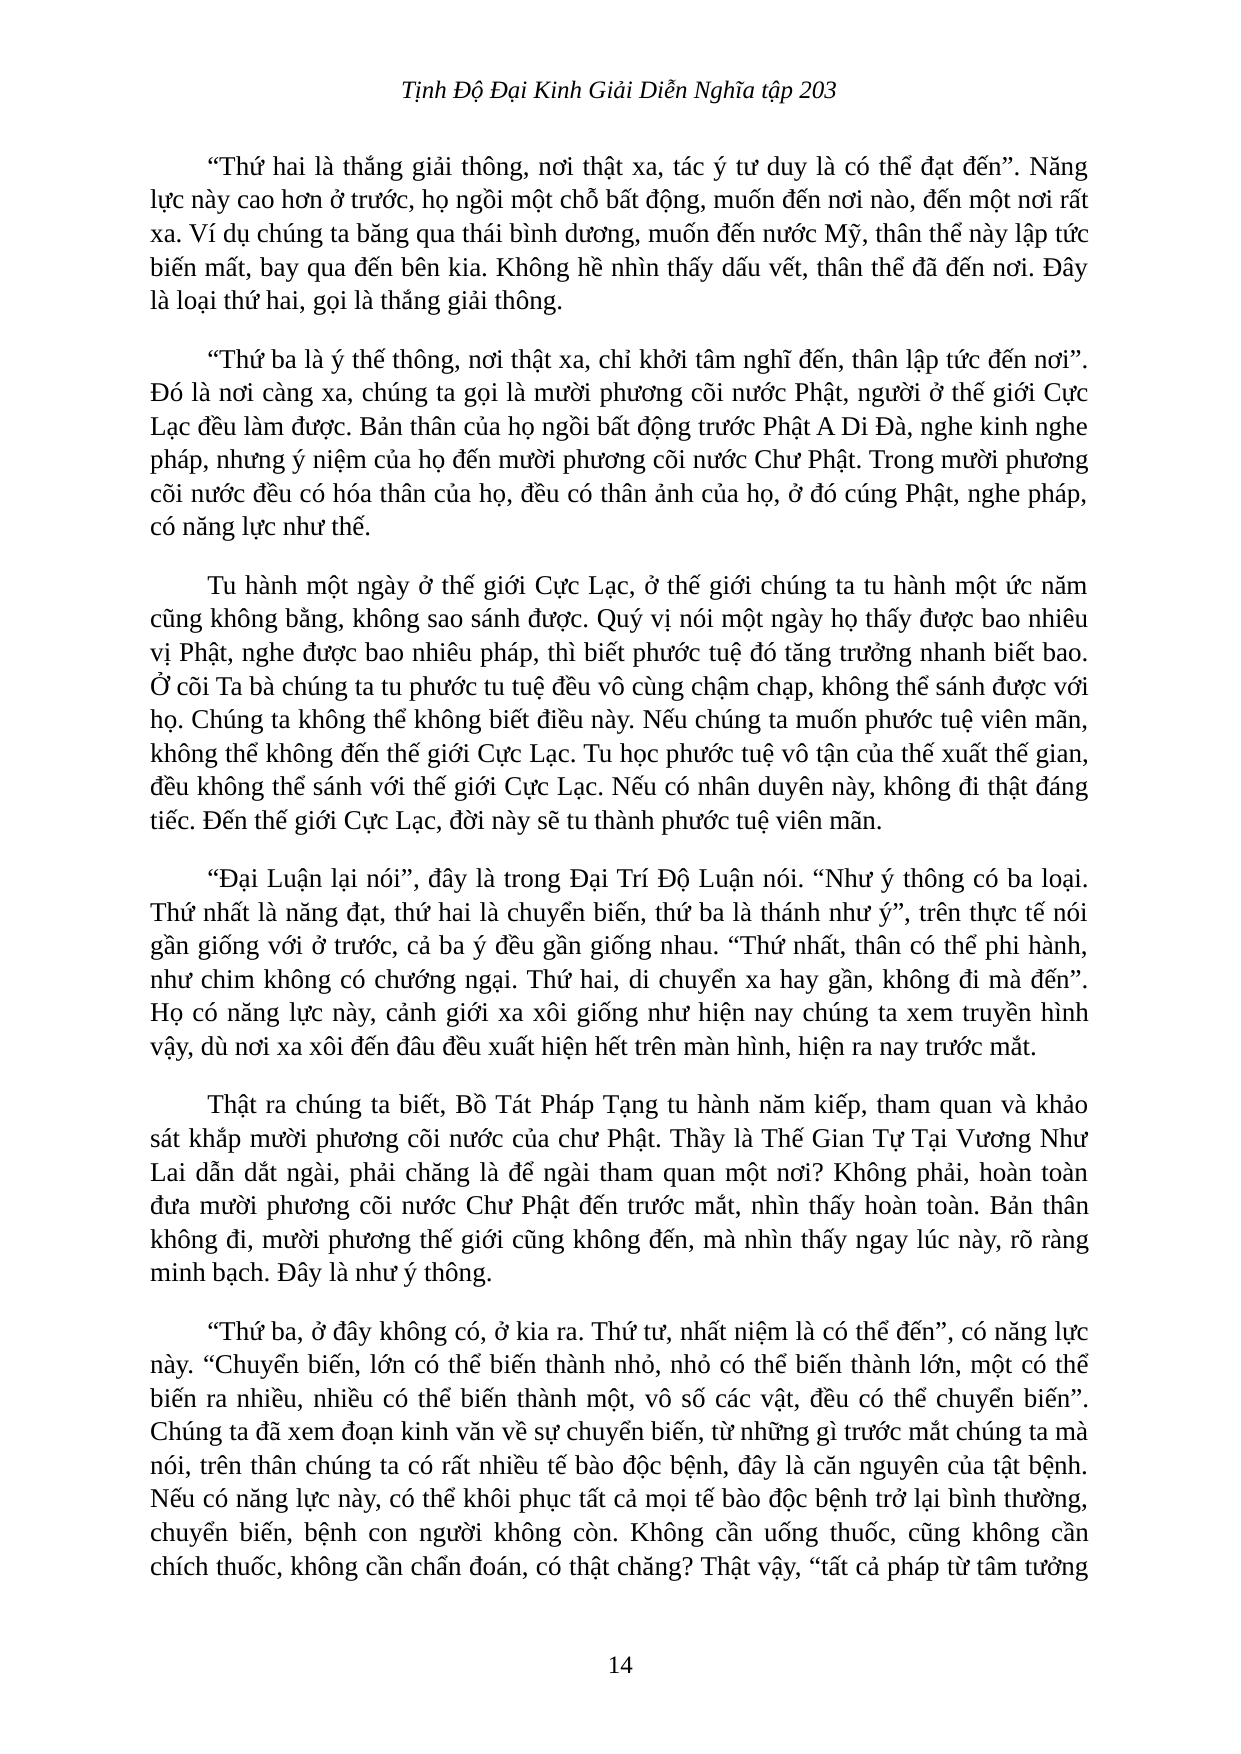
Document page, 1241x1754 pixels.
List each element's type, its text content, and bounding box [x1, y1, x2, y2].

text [150, 1315, 1090, 1581]
text “Thứ ba là ý thế thông, nơi thật xa, chỉ khởi tâm nghĩ đến, thân lập tức đến nơi”. Đó là nơi càng xa, chúng ta gọi là mười phương cõi nước Phật, người ở thế giới Cực Lạc đều làm được. Bản thân của họ ngồi bất động trước Phật A Di Đà, nghe kinh nghe pháp, nhưng ý niệm của họ đến mười phương cõi nước Chư Phật. Trong mười phương cõi nước đều có hóa thân của họ, đều có thân ảnh của họ, ở đó cúng Phật, nghe pháp, có năng lực như thế. [150, 343, 1090, 542]
text “Thứ hai là thắng giải thông, nơi thật xa, tác ý tư duy là có thể đạt đến”. Năng lực này cao hơn ở trước, họ ngồi một chỗ bất động, muốn đến nơi nào, đến một nơi rất xa. Ví dụ chúng ta băng qua thái bình dương, muốn đến nước Mỹ, thân thể này lập tức biến mất, bay qua đến bên kia. Không hề nhìn thấy dấu vết, thân thể đã đến nơi. Đây là loại thứ hai, gọi là thắng giải thông. [150, 150, 1090, 315]
text Tu hành một ngày ở thế giới Cực Lạc, ở thế giới chúng ta tu hành một ức năm cũng không bằng, không sao sánh được. Quý vị nói một ngày họ thấy được bao nhiêu vị Phật, nghe được bao nhiêu pháp, thì biết phước tuệ đó tăng trưởng nhanh biết bao. Ở cõi Ta bà chúng ta tu phước tu tuệ đều vô cùng chậm chạp, không thể sánh được với họ. Chúng ta không thể không biết điều này. Nếu chúng ta muốn phước tuệ viên mãn, không thể không đến thế giới Cực Lạc. Tu học phước tuệ vô tận của thế xuất thế gian, đều không thể sánh với thế giới Cực Lạc. Nếu có nhân duyên này, không đi thật đáng tiếc. Đến thế giới Cực Lạc, đời này sẽ tu thành phước tuệ viên mãn. [150, 569, 1090, 835]
text Thật ra chúng ta biết, Bồ Tát Pháp Tạng tu hành năm kiếp, tham quan và khảo sát khắp mười phương cõi nước của chư Phật. Thầy là Thế Gian Tự Tại Vương Như Lai dẫn dắt ngài, phải chăng là để ngài tham quan một nơi? Không phải, hoàn toàn đưa mười phương cõi nước Chư Phật đến trước mắt, nhìn thấy hoàn toàn. Bản thân không đi, mười phương thế giới cũng không đến, mà nhìn thấy ngay lúc này, rõ ràng minh bạch. Đây là như ý thông. [150, 1088, 1090, 1287]
text “Đại Luận lại nói”, đây là trong Đại Trí Độ Luận nói. “Như ý thông có ba loại. Thứ nhất là năng đạt, thứ hai là chuyển biến, thứ ba là thánh như ý”, trên thực tế nói gần giống với ở trước, cả ba ý đều gần giống nhau. “Thứ nhất, thân có thể phi hành, như chim không có chướng ngại. Thứ hai, di chuyển xa hay gần, không đi mà đến”. Họ có năng lực này, cảnh giới xa xôi giống như hiện nay chúng ta xem truyền hình vậy, dù nơi xa xôi đến đâu đều xuất hiện hết trên màn hình, hiện ra nay trước mắt. [150, 862, 1090, 1061]
